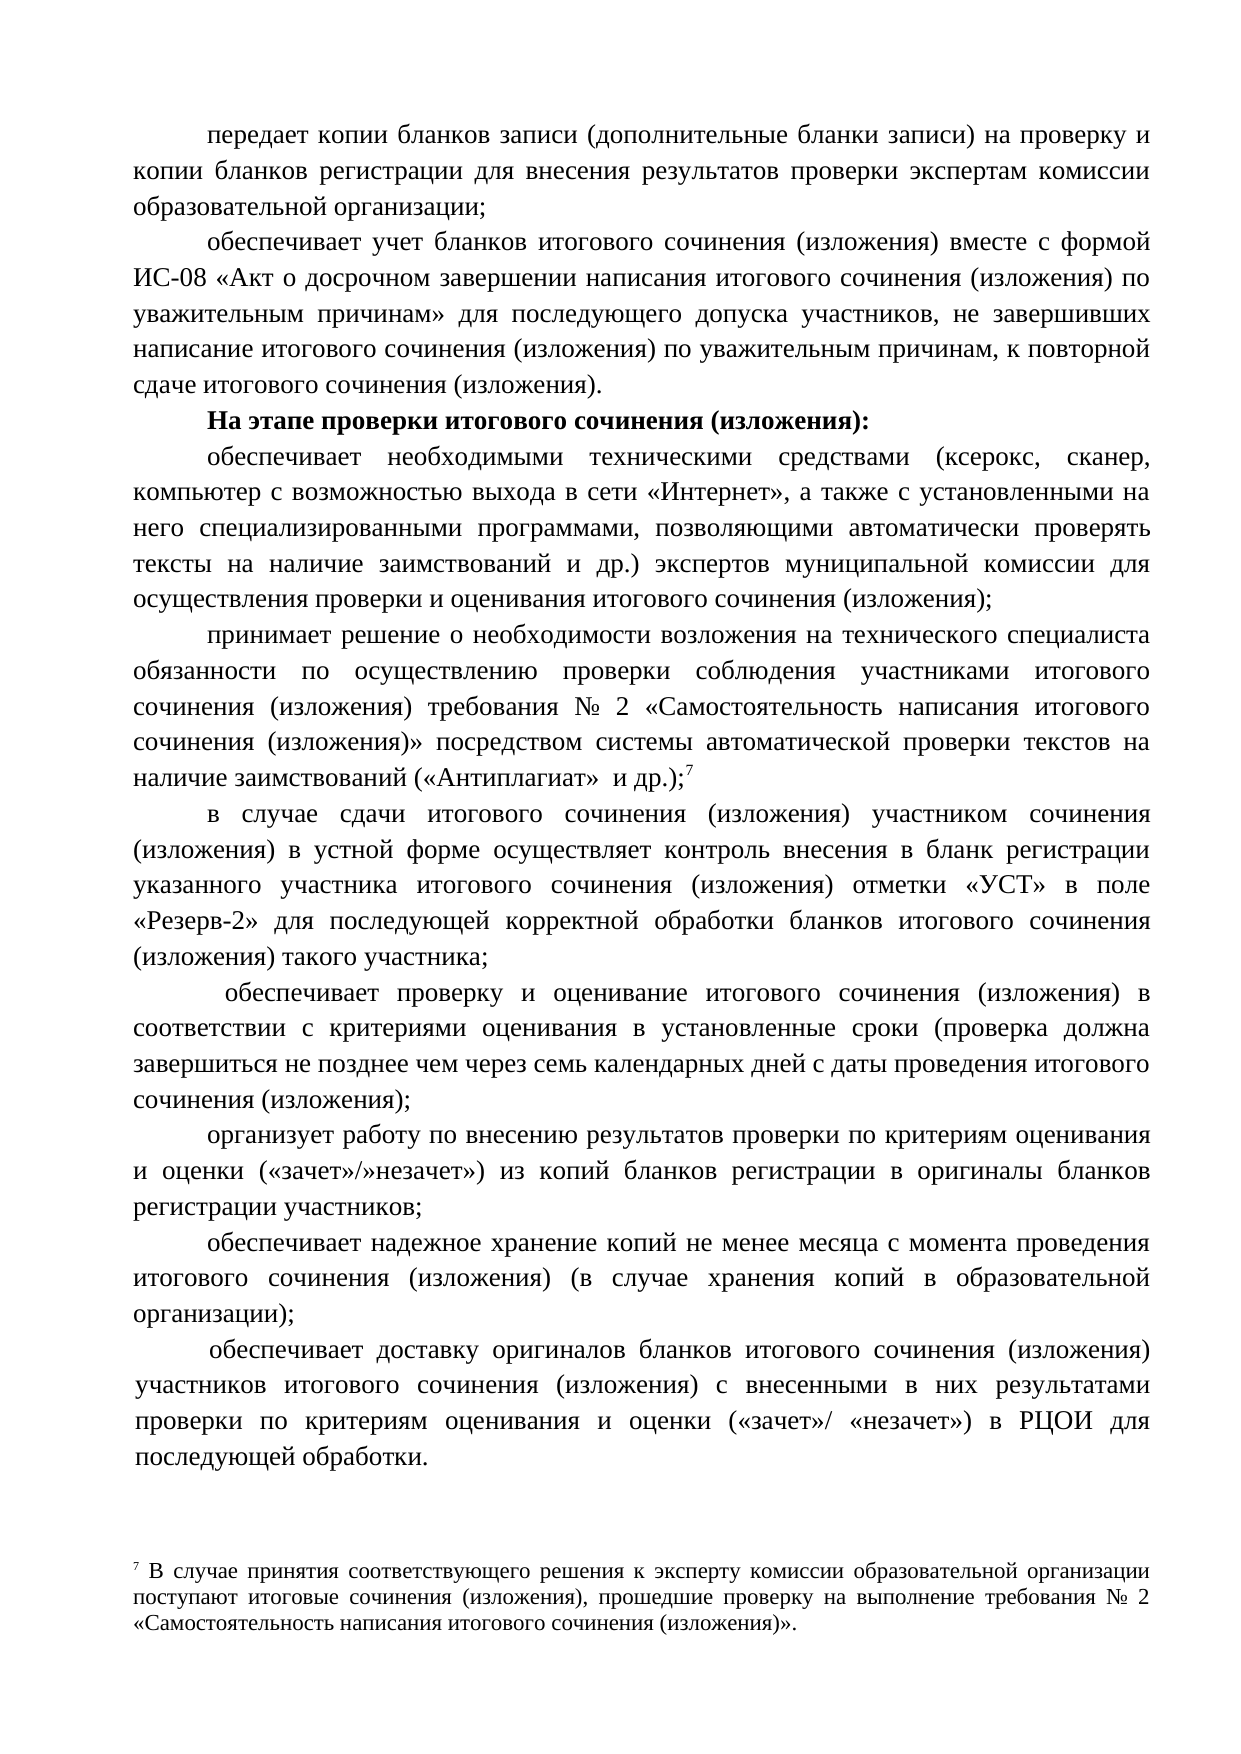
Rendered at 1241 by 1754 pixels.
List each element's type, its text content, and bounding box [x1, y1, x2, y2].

text обеспечивает необходимыми техническими средствами (ксерокс, сканер, компьютер с возможностью выхода в сети «Интернет», а также с установленными на него специализированными программами, позволяющими автоматически проверять тексты на наличие заимствований и др.) экспертов муниципальной комиссии для осуществления проверки и оценивания итогового сочинения (изложения); [133, 440, 1152, 614]
text обеспечивает учет бланков итогового сочинения (изложения) вместе с формой ИС-08 «Акт о досрочном завершении написания итогового сочинения (изложения) по уважительным причинам» для последующего допуска участников, не завершивших написание итогового сочинения (изложения) по уважительным причинам, к повторной сдаче итогового сочинения (изложения). [133, 225, 1152, 399]
text передает копии бланков записи (дополнительные бланки записи) на проверку и копии бланков регистрации для внесения результатов проверки экспертам комиссии образовательной организации; [133, 118, 1152, 221]
text обеспечивает надежное хранение копий не менее месяца с момента проведения итогового сочинения (изложения) (в случае хранения копий в образовательной организации); [133, 1226, 1152, 1328]
text принимает решение о необходимости возложения на технического специалиста обязанности по осуществлению проверки соблюдения участниками итогового сочинения (изложения) требования № 2 «Самостоятельность написания итогового сочинения (изложения)» посредством системы автоматической проверки текстов на наличие заимствований («Антиплагиат» и др.); [133, 618, 1152, 792]
text в случае сдачи итогового сочинения (изложения) участником сочинения (изложения) в устной форме осуществляет контроль внесения в бланк регистрации указанного участника итогового сочинения (изложения) отметки «УСТ» в поле «Резерв-2» для последующей корректной обработки бланков итогового сочинения (изложения) такого участника; [133, 797, 1152, 971]
text обеспечивает доставку оригиналов бланков итогового сочинения (изложения) участников итогового сочинения (изложения) с внесенными в них результатами проверки по критериям оценивания и оценки («зачет»/ «незачет») в РЦОИ для последующей обработки. [135, 1333, 1152, 1471]
text обеспечивает проверку и оценивание итогового сочинения (изложения) в соответствии с критериями оценивания в установленные сроки (проверка должна завершиться не позднее чем через семь календарных дней с даты проведения итогового сочинения (изложения); [133, 976, 1152, 1114]
text организует работу по внесению результатов проверки по критериям оценивания и оценки («зачет»/»незачет») из копий бланков регистрации в оригиналы бланков регистрации участников; [133, 1118, 1152, 1221]
text На этапе проверки итогового сочинения (изложения): [133, 404, 1152, 435]
